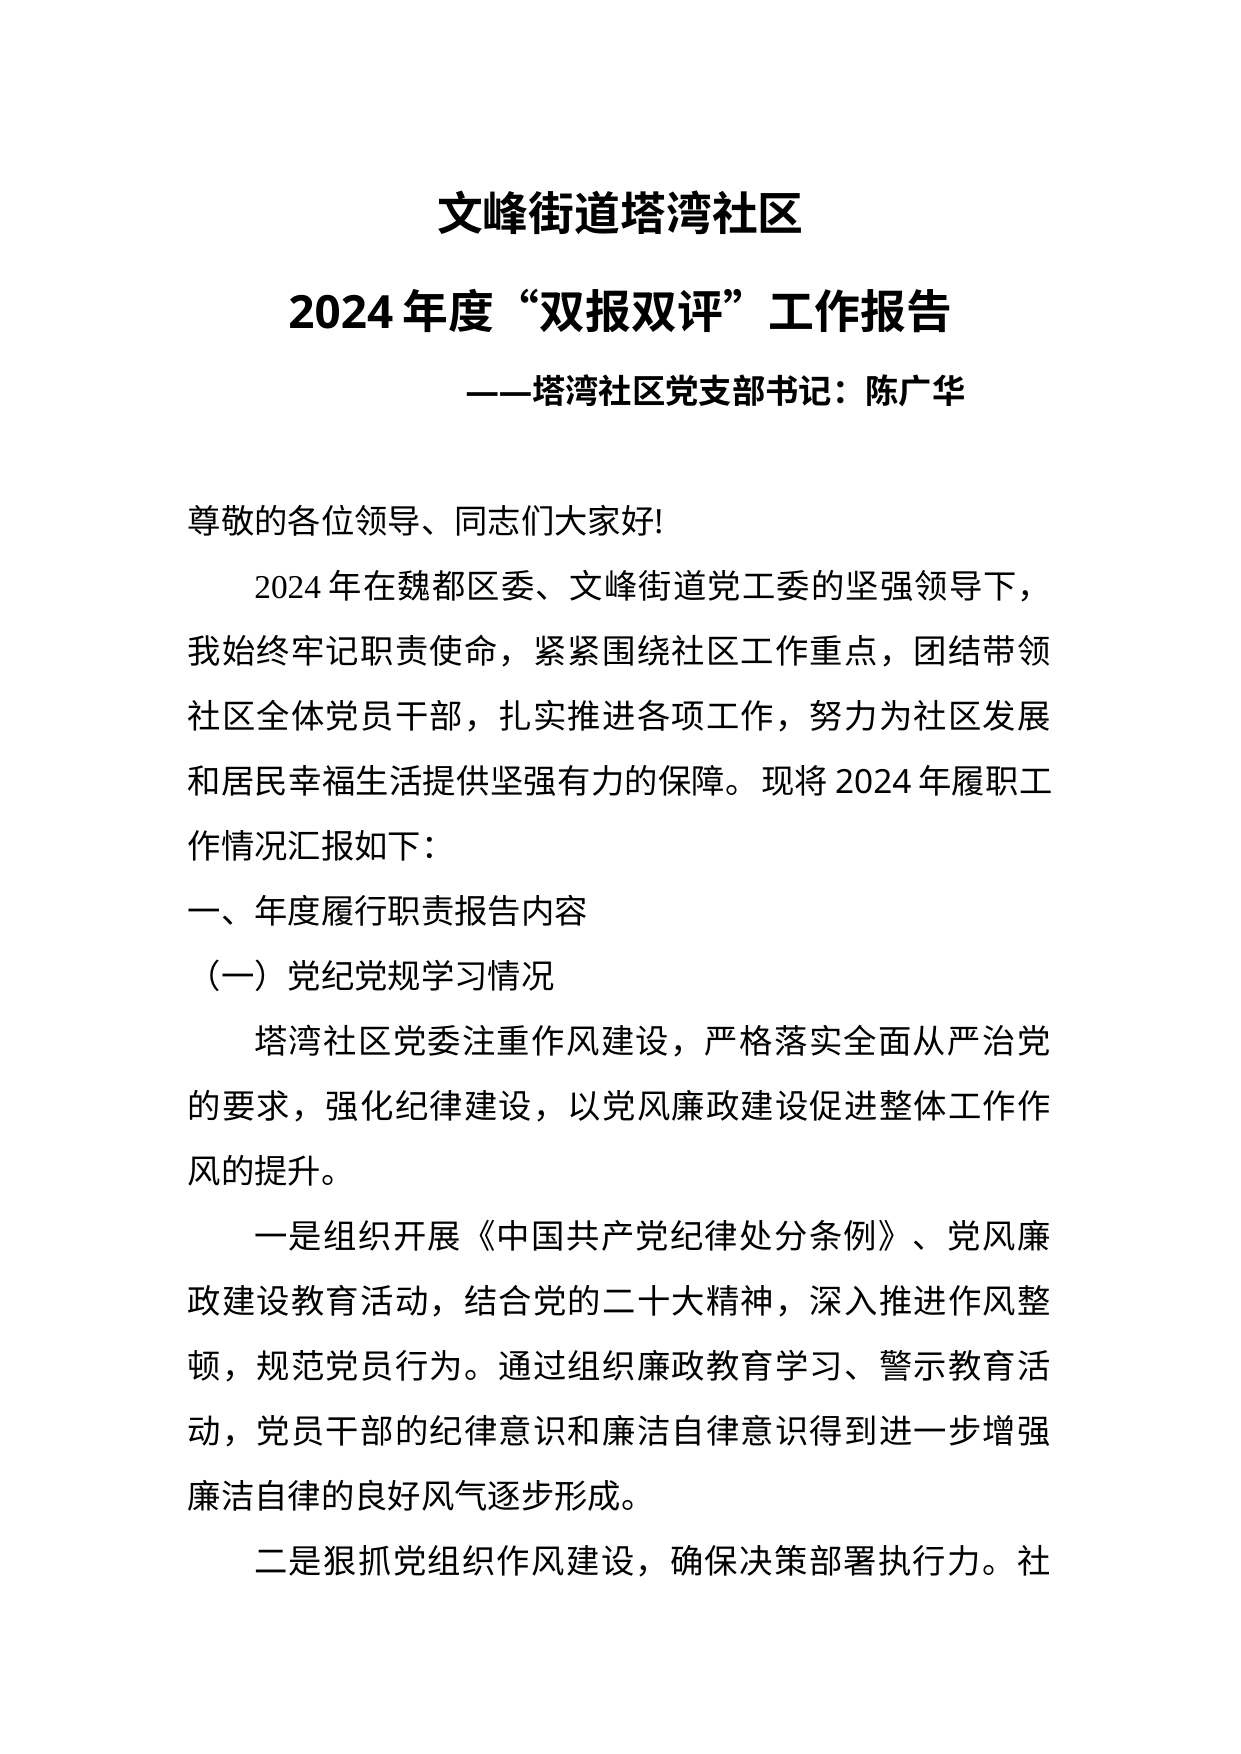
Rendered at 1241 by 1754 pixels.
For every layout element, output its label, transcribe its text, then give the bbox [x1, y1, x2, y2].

list 尊敬的各位领导、同志们大家好! [187, 487, 1053, 552]
text 一是组织开展《中国共产党纪律处分条例》、党风廉政建设教育活动，结合党的二十大精神，深入推进作风整顿，规范党员行为。通过组织廉政教育学习、警示教育活动，党员干部的纪律意识和廉洁自律意识得到进一步增强，廉洁自律的良好风气逐步形成。 [187, 1202, 1053, 1527]
text 文峰街道塔湾社区 [187, 162, 1053, 259]
text 2024年度“双报双评”工作报告 [187, 259, 1053, 357]
text ——塔湾社区党支部书记：陈广华 [187, 357, 1053, 422]
list （一）党纪党规学习情况 [187, 942, 1053, 1007]
list 2024年在魏都区委、文峰街道党工委的坚强领导下，我始终牢记职责使命，紧紧围绕社区工作重点，团结带领社区全体党员干部，扎实推进各项工作，努力为社区发展和居民幸福生活提供坚强有力的保障。现将2024年履职工作情况汇报如下： [187, 552, 1053, 877]
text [187, 1527, 1053, 1592]
list 一、年度履行职责报告内容 [187, 877, 1053, 942]
text 塔湾社区党委注重作风建设，严格落实全面从严治党的要求，强化纪律建设，以党风廉政建设促进整体工作作风的提升。 [187, 1007, 1053, 1202]
